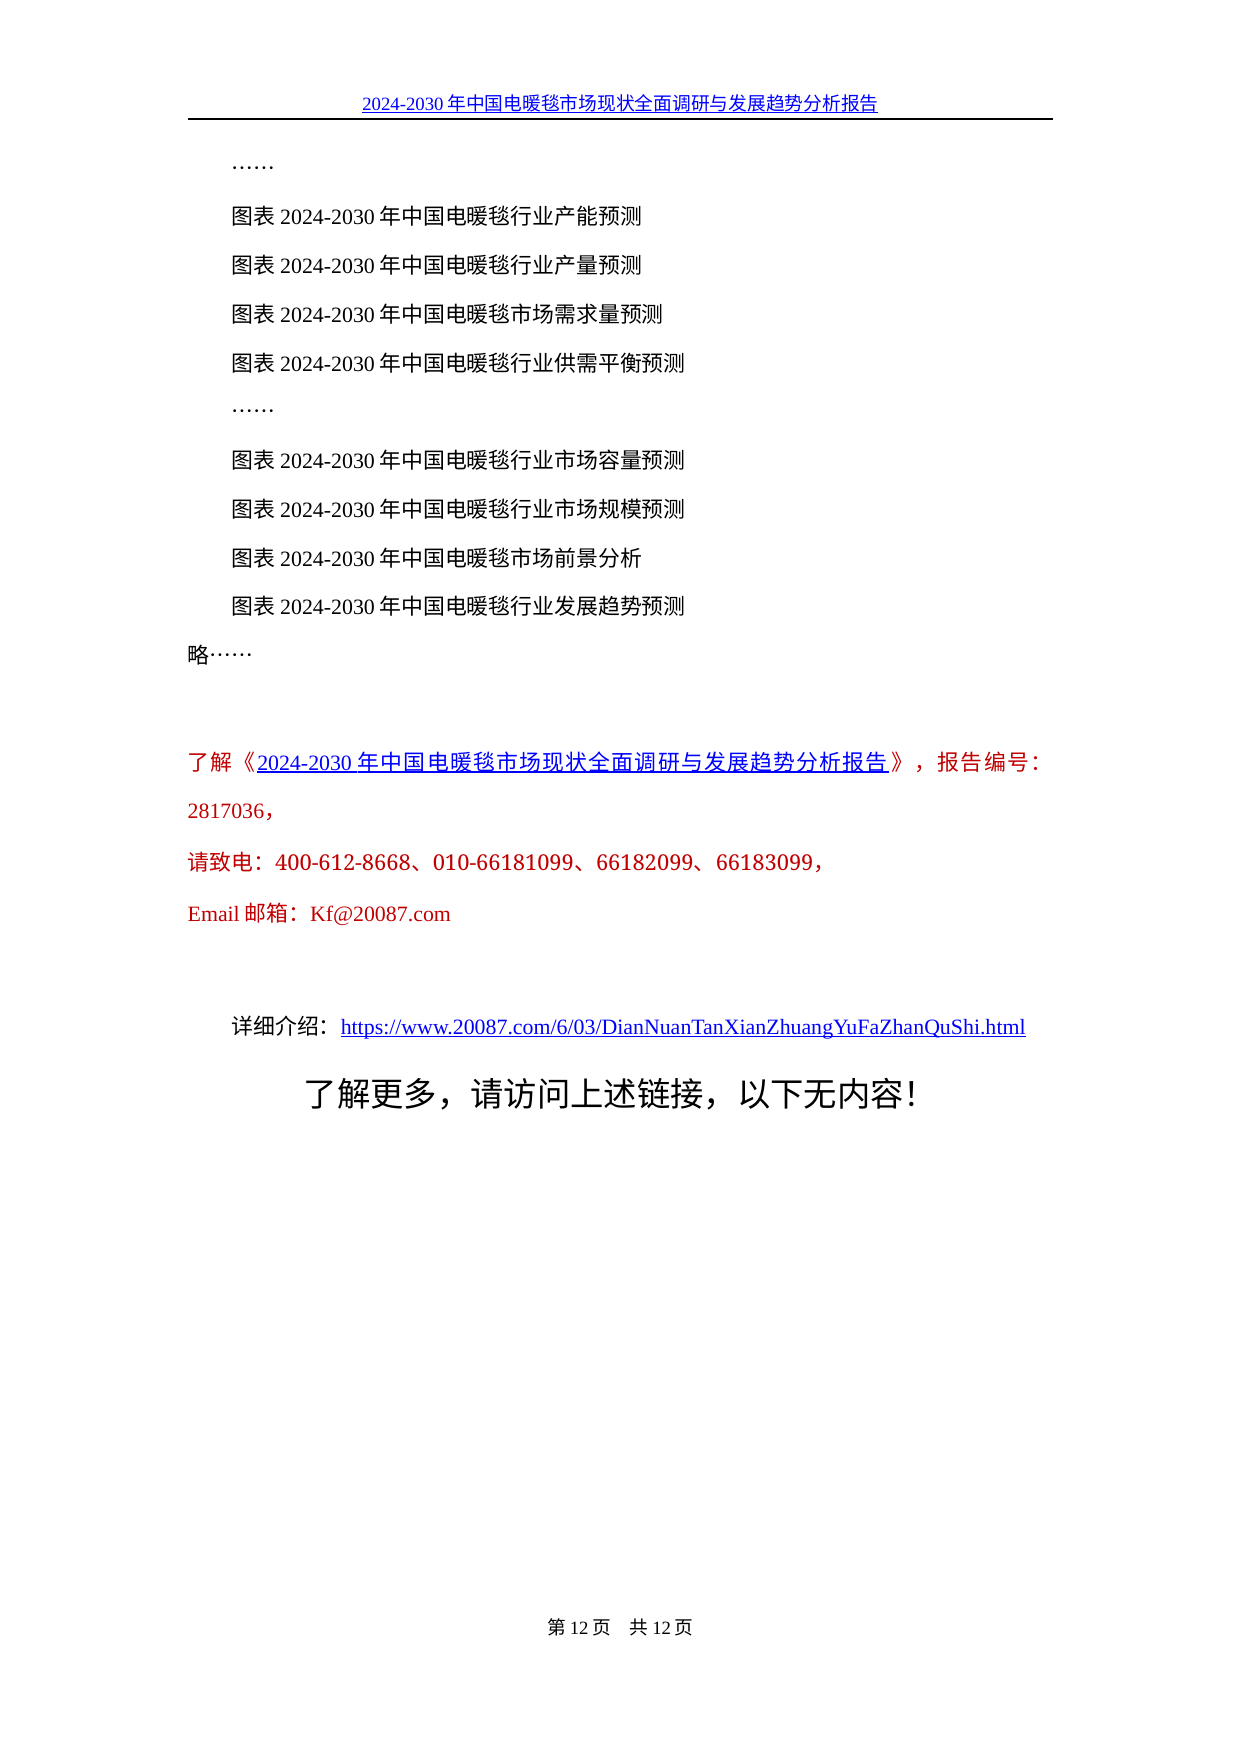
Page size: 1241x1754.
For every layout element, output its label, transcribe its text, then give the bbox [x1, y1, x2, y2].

text 请致电：400-612-8668、010-66181099、66182099、66183099， [187, 844, 1053, 877]
text 详细介绍：https://www.20087.com/6/03/DianNuanTanXianZhuangYuFaZhanQuShi.html [187, 1009, 1053, 1041]
title 了解更多，请访问上述链接，以下无内容！ [187, 1059, 1053, 1124]
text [187, 150, 1053, 670]
text 了解《2024-2030年中国电暖毯市场现状全面调研与发展趋势分析报告》，报告编号：2817036， [187, 744, 1053, 825]
text Email邮箱：Kf@20087.com [187, 896, 1053, 928]
